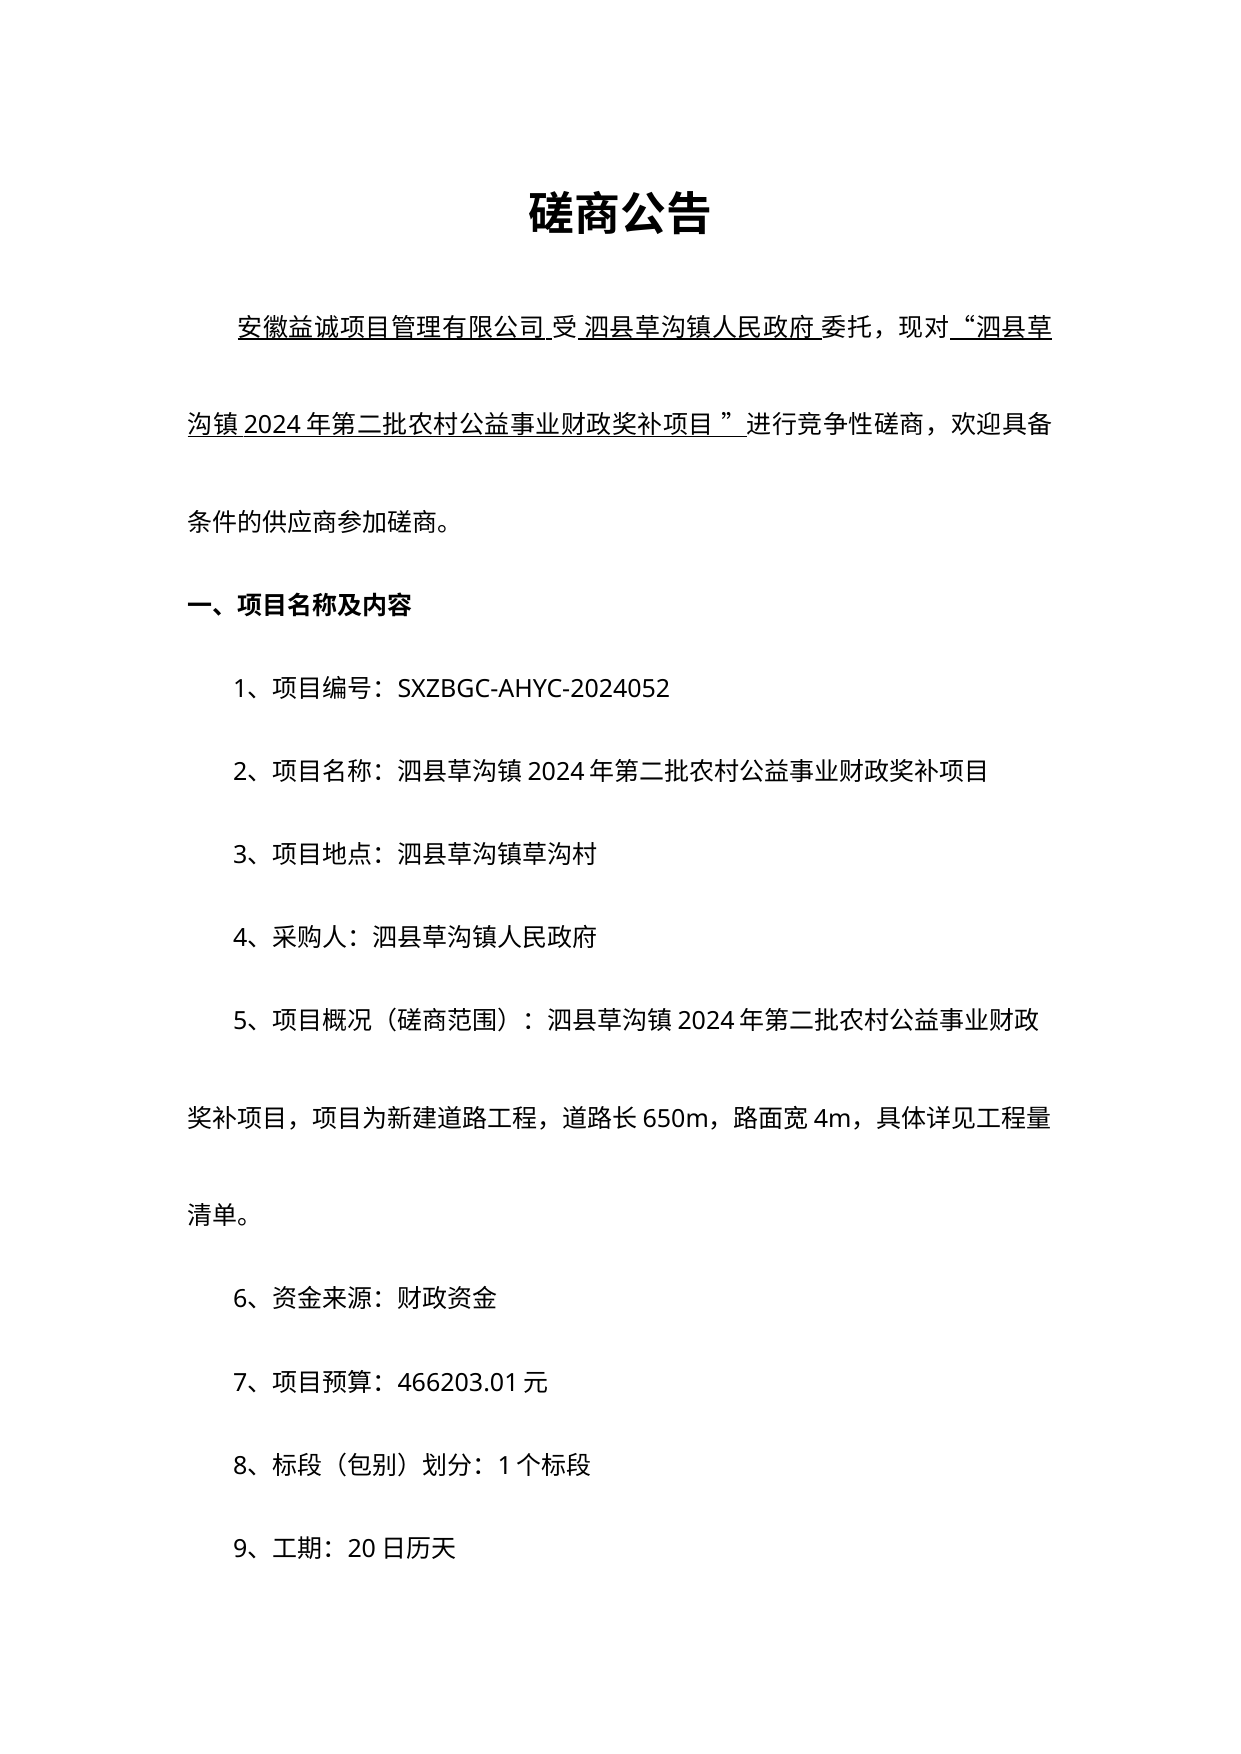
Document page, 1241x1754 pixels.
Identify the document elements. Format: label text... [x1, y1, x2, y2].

text 7、项目预算：466203.01元 [187, 1348, 1053, 1413]
text 一、项目名称及内容 [187, 571, 1053, 636]
text 5、项目概况（磋商范围）：泗县草沟镇2024年第二批农村公益事业财政奖补项目，项目为新建道路工程，道路长650m，路面宽4m，具体详见工程量清单。 [187, 986, 1053, 1246]
text 2、项目名称：泗县草沟镇2024年第二批农村公益事业财政奖补项目 [187, 737, 1053, 802]
text 4、采购人：泗县草沟镇人民政府 [187, 903, 1053, 968]
text 8、标段（包别）划分：1个标段 [187, 1431, 1053, 1496]
text 1、项目编号：SXZBGC-AHYC-2024052 [187, 654, 1053, 719]
subtitle 磋商公告 [187, 162, 1053, 259]
text 3、项目地点：泗县草沟镇草沟村 [187, 820, 1053, 885]
text 安徽益诚项目管理有限公司 受 泗县草沟镇人民政府 委托，现对“泗县草沟镇2024年第二批农村公益事业财政奖补项目 ”进行竞争性磋商，欢迎具备条件的供应商参加磋商。 [187, 293, 1053, 553]
text 9、工期：20日历天 [187, 1514, 1053, 1579]
text 6、资金来源：财政资金 [187, 1264, 1053, 1329]
